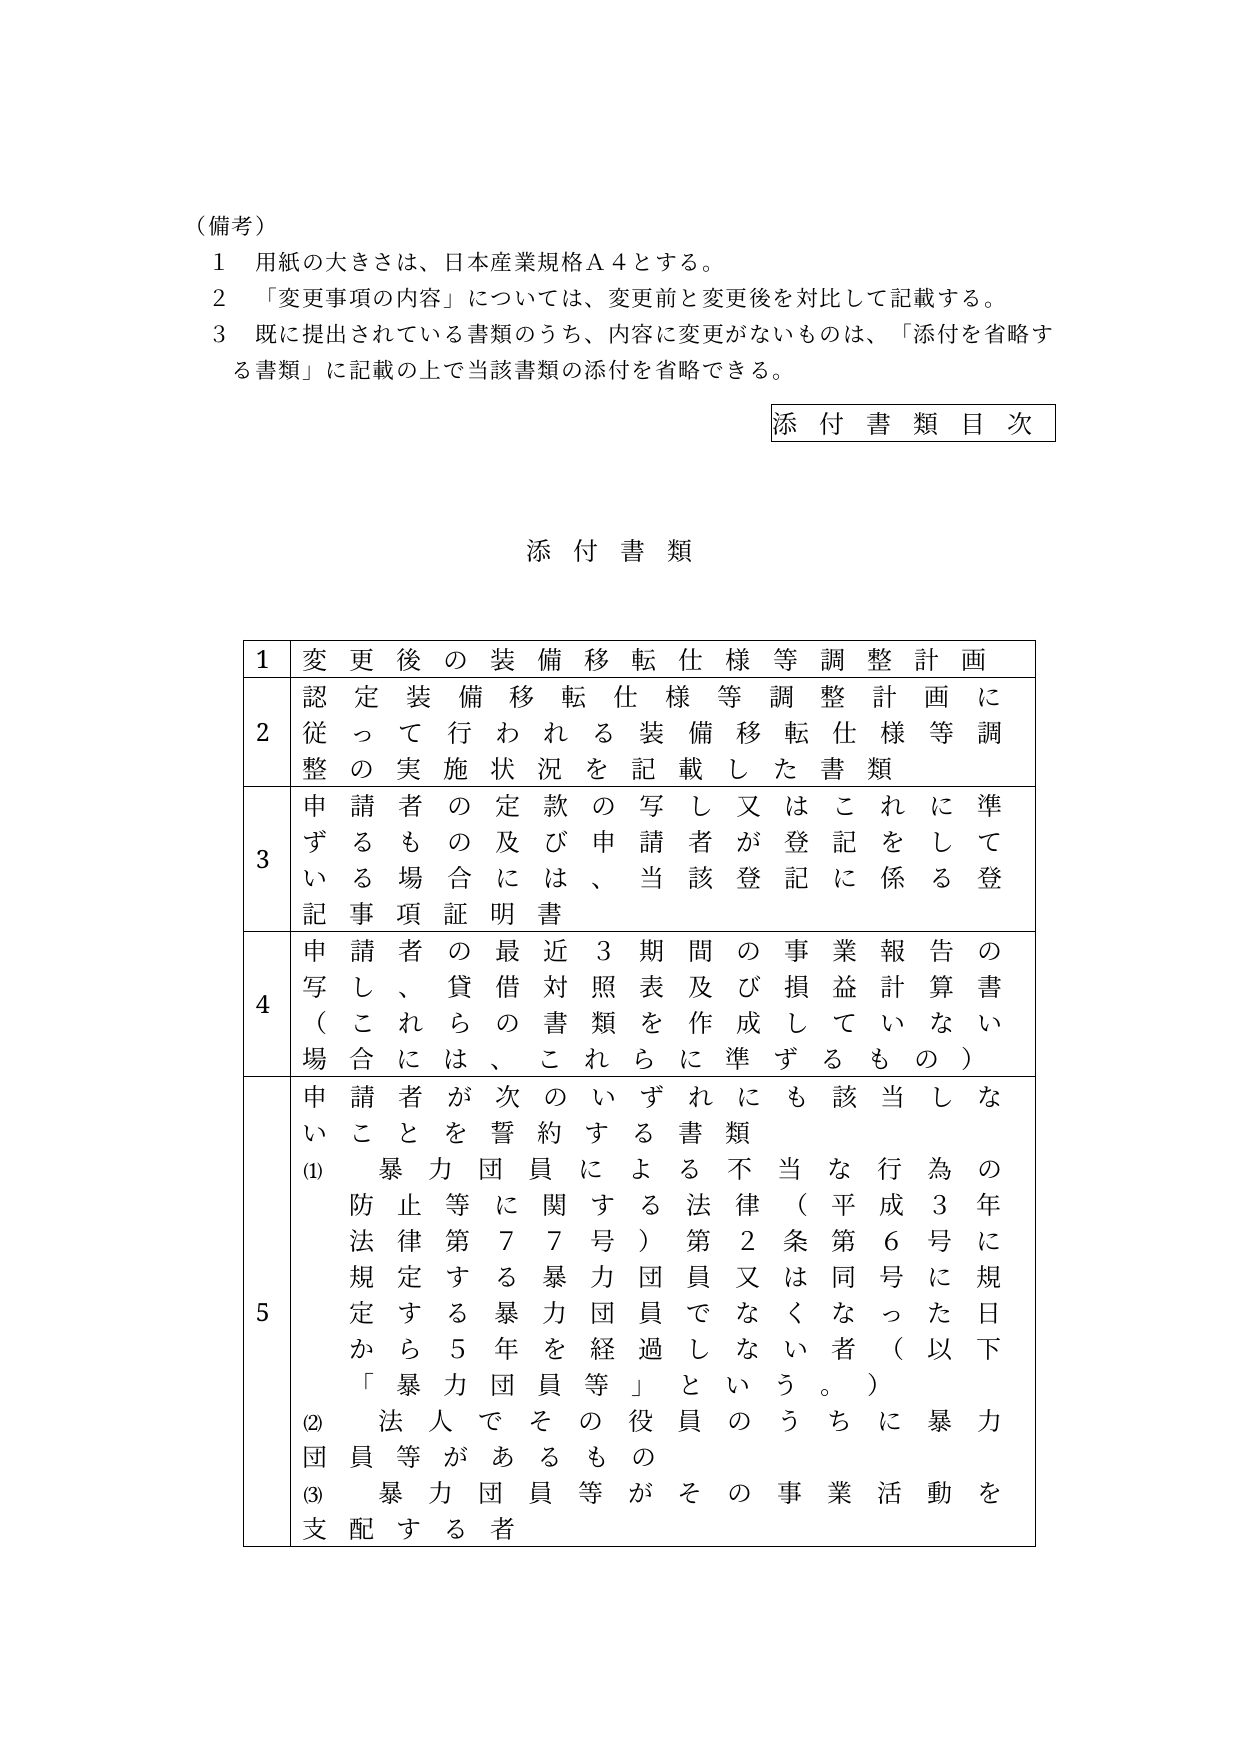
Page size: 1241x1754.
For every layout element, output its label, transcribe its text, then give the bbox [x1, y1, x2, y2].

table_header 1 [244, 641, 290, 677]
text 添付書類 [184, 531, 1056, 567]
table_cell 5 [244, 1077, 290, 1546]
text ２ 「変更事項の内容」については、変更前と変更後を対比して記載する。 [184, 279, 1056, 315]
table_cell 申請者が次のいずれにも該当しないことを誓約する書類 ⑴ 暴力団員による不当な行為の防止等に関する法律（平成３年法律第７７号）第２条第６号に規定する暴力団員又は同号に規定する暴力団員でなくなった日から５年を経過しない者（以下「暴力団員等」という。） ⑵ 法人でその役員のうちに暴力団員等があるもの ⑶ 暴力団員等がその事業活動を支配する者 [291, 1077, 1035, 1546]
text １ 用紙の大きさは、日本産業規格Ａ４とする。 [184, 243, 1056, 279]
table_cell 申請者の最近３期間の事業報告の写し、貸借対照表及び損益計算書（これらの書類を作成していない場合には、これらに準ずるもの） [291, 932, 1035, 1076]
table_cell 4 [244, 932, 290, 1076]
table_header 変更後の装備移転仕様等調整計画 [291, 641, 1035, 677]
table_cell 申請者の定款の写し又はこれに準ずるもの及び申請者が登記をしている場合には、当該登記に係る登記事項証明書 [291, 787, 1035, 931]
text （備考） [184, 207, 1056, 243]
table_cell 3 [244, 787, 290, 931]
table_cell 認定装備移転仕様等調整計画に従って行われる装備移転仕様等調整の実施状況を記載した書類 [291, 678, 1035, 786]
table_cell 2 [244, 678, 290, 786]
text ３ 既に提出されている書類のうち、内容に変更がないものは、「添付を省略する書類」に記載の上で当該書類の添付を省略できる。 [205, 315, 1056, 387]
text 添付書類目次 [184, 387, 1056, 459]
